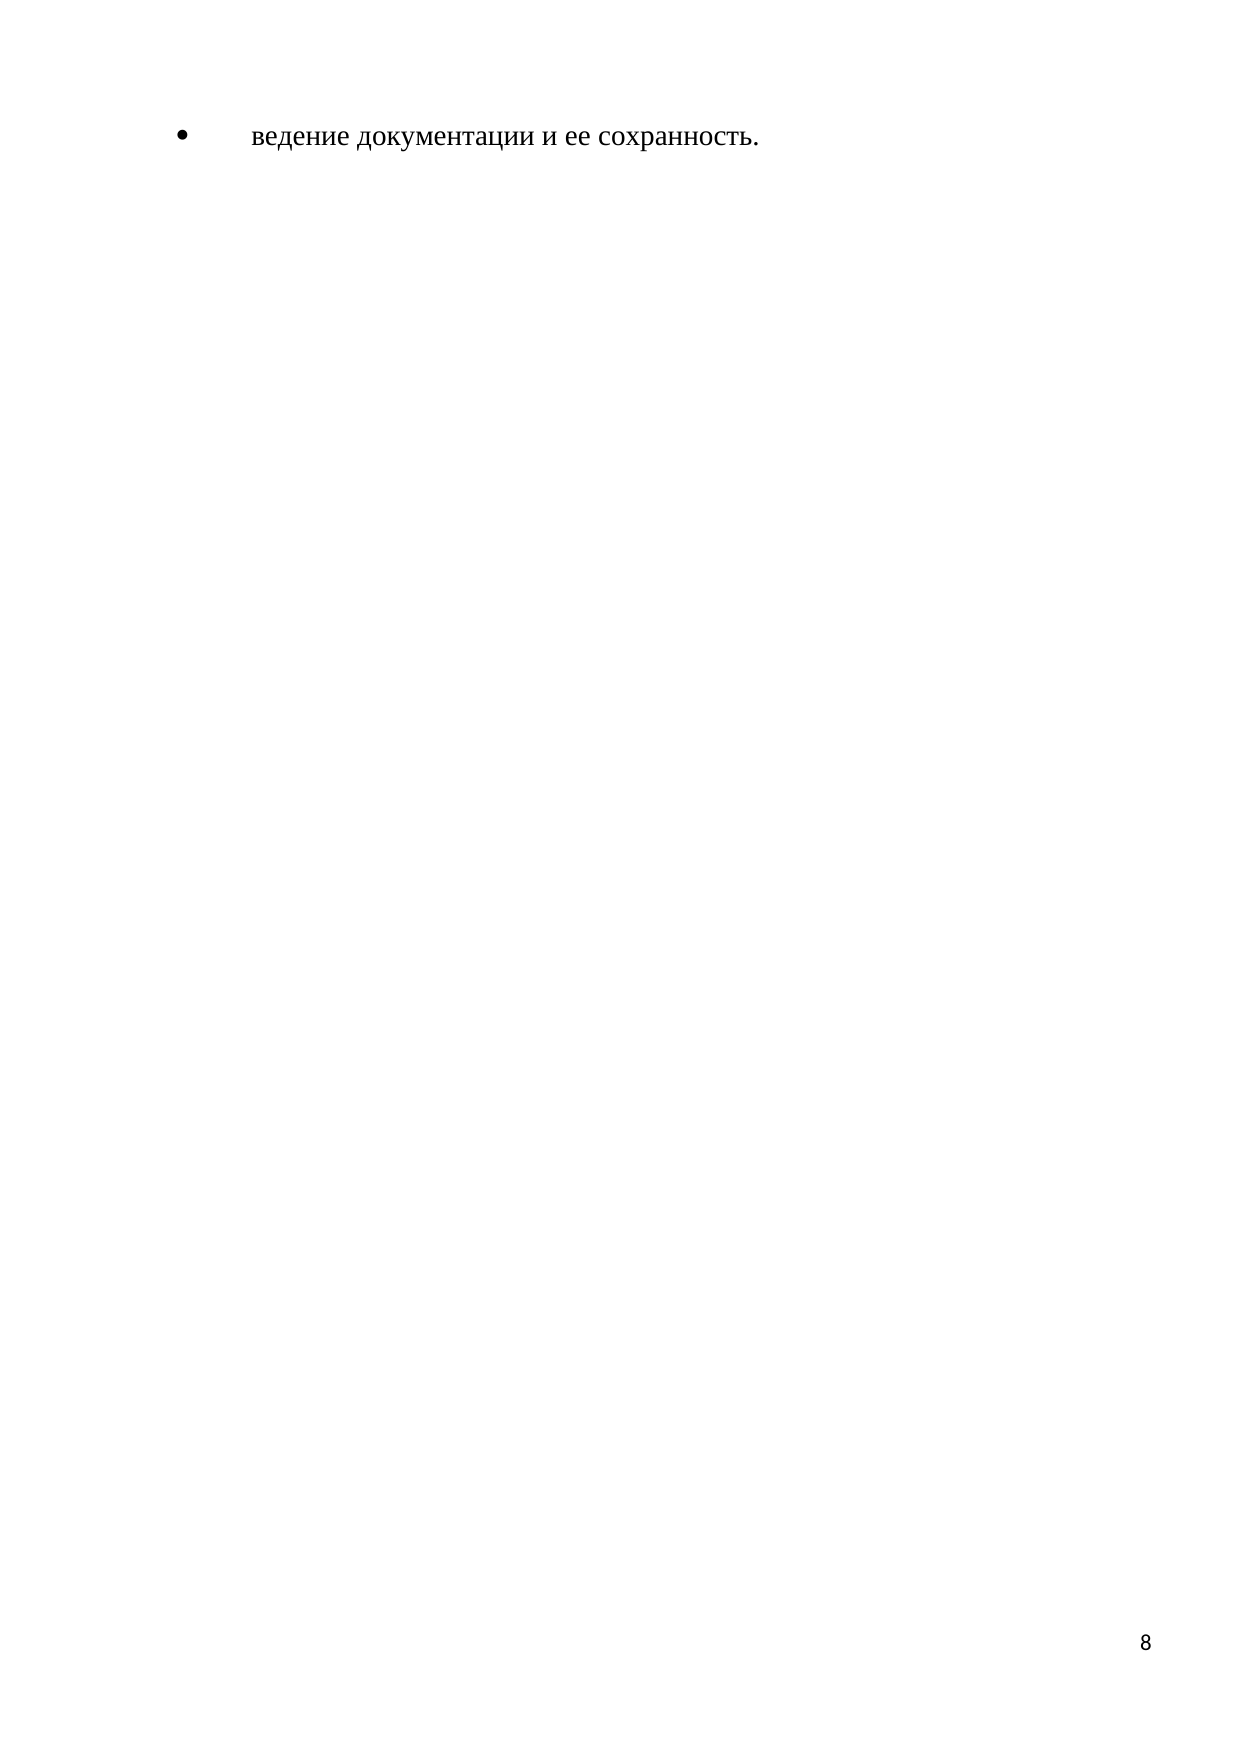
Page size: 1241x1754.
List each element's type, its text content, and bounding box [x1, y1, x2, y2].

list ведение документации и ее сохранность. [118, 118, 1152, 152]
